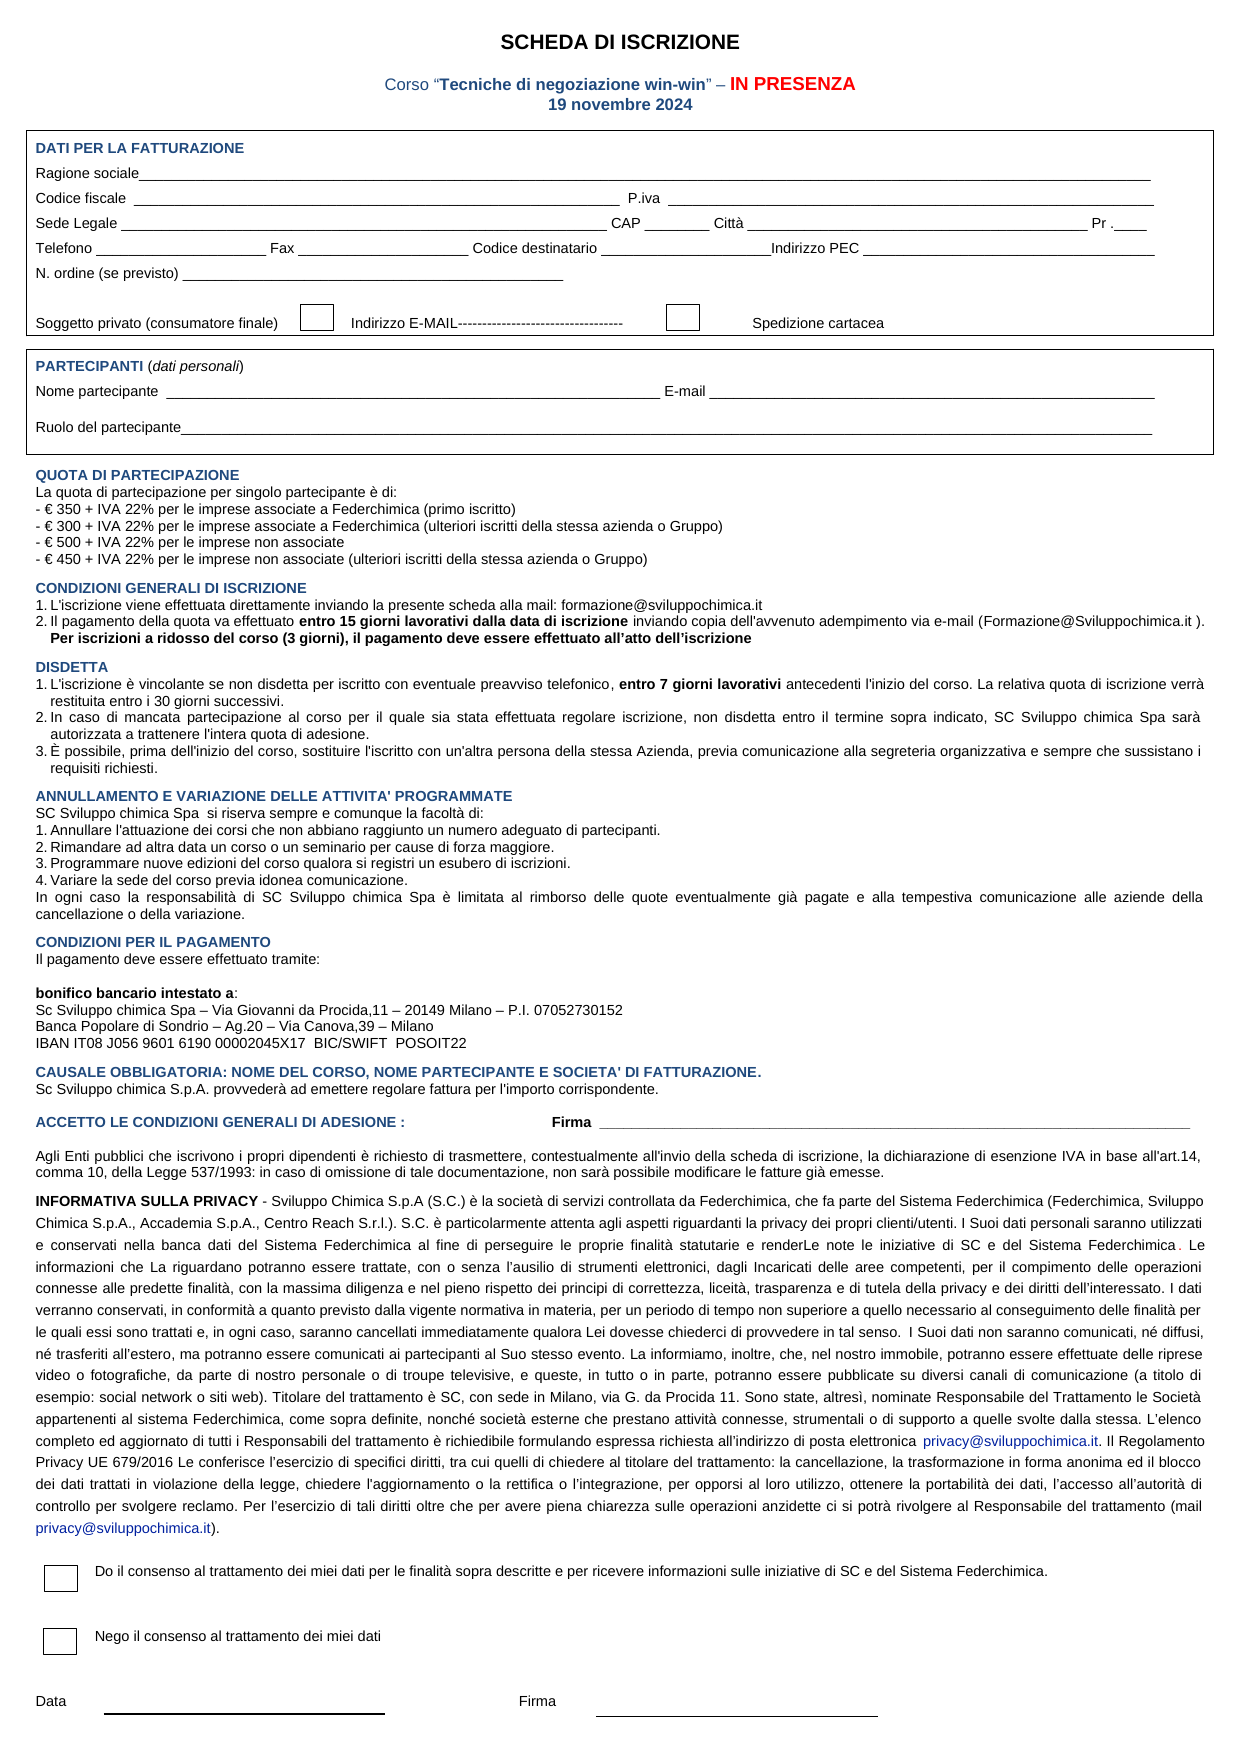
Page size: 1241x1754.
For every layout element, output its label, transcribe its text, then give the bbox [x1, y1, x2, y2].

text PARTECIPANTI (dati personali) [27, 350, 1213, 377]
text IBAN IT08 J056 9601 6190 00002045X17 BIC/SWIFT POSOIT22 [35, 1035, 1205, 1052]
text CAUSALE OBBLIGATORIA: NOME DEL CORSO, NOME PARTECIPANTE E SOCIETA' DI FATTURAZIONE. [35, 1063, 1205, 1080]
text QUOTA DI PARTECIPAZIONE [35, 467, 1205, 484]
text ACCETTO LE CONDIZIONI GENERALI DI ADESIONE : Firma _________________________________________________________________________ [35, 1114, 1205, 1131]
list Rimandare ad altra data un corso o un seminario per cause di forza maggiore. [35, 838, 1205, 855]
text Codice fiscale ____________________________________________________________ P.iva ____________________________________________________________ [35, 183, 1205, 208]
list Programmare nuove edizioni del corso qualora si registri un esubero di iscrizioni. [35, 855, 1205, 872]
text 19 novembre 2024 [35, 94, 1205, 113]
text Il pagamento deve essere effettuato tramite: [35, 951, 1205, 968]
text SC Sviluppo chimica Spa si riserva sempre e comunque la facoltà di: [35, 805, 1205, 822]
text In ogni caso la responsabilità di SC Sviluppo chimica Spa è limitata al rimborso delle quote eventualmente già pagate e alla tempestiva comunicazione alle aziende della cancellazione o della variazione. [35, 889, 1205, 922]
text - € 350 + IVA 22% per le imprese associate a Federchimica (primo iscritto) [35, 501, 1205, 517]
text Ragione sociale_____________________________________________________________________________________________________________________________ [35, 158, 1205, 183]
text Banca Popolare di Sondrio – Ag.20 – Via Canova,39 – Milano [35, 1018, 1205, 1035]
text Nome partecipante _____________________________________________________________ E-mail _______________________________________________________ [35, 377, 1205, 402]
list È possibile, prima dell'inizio del corso, sostituire l'iscritto con un'altra persona della stessa Azienda, previa comunicazione alla segreteria organizzativa e sempre che sussistano i requisiti richiesti. [35, 742, 1205, 776]
text Data Firma [35, 1693, 1205, 1709]
text Sede Legale ____________________________________________________________ CAP ________ Città __________________________________________ Pr .____ [35, 208, 1205, 233]
list Variare la sede del corso previa idonea comunicazione. [35, 872, 1205, 889]
text Sc Sviluppo chimica S.p.A. provvederà ad emettere regolare fattura per l'importo corrispondente. [35, 1080, 1205, 1097]
text Corso “Tecniche di negoziazione win-win” – IN PRESENZA [35, 73, 1205, 94]
text Ruolo del partecipante________________________________________________________________________________________________________________________ [35, 418, 1205, 435]
text Nego il consenso al trattamento dei miei dati [94, 1628, 1205, 1644]
text DISDETTA [35, 659, 1205, 675]
text DATI PER LA FATTURAZIONE [27, 131, 1213, 158]
list L'iscrizione viene effettuata direttamente inviando la presente scheda alla mail: formazione@sviluppochimica.it [35, 596, 1205, 613]
text bonifico bancario intestato a: [35, 984, 1205, 1001]
text Telefono _____________________ Fax _____________________ Codice destinatario _____________________Indirizzo PEC ____________________________________ [35, 233, 1205, 258]
text - € 300 + IVA 22% per le imprese associate a Federchimica (ulteriori iscritti della stessa azienda o Gruppo) [35, 517, 1205, 534]
list Il pagamento della quota va effettuato entro 15 giorni lavorativi dalla data di iscrizione inviando copia dell'avvenuto adempimento via e-mail (Formazione@Sviluppochimica.it ). Per iscrizioni a ridosso del corso (3 giorni), il pagamento deve essere effettuato all’atto dell’iscrizione [35, 613, 1205, 647]
text CONDIZIONI GENERALI DI ISCRIZIONE [35, 579, 1205, 596]
text La quota di partecipazione per singolo partecipante è di: [35, 484, 1205, 501]
text INFORMATIVA SULLA PRIVACY - Sviluppo Chimica S.p.A (S.C.) è la società di servizi controllata da Federchimica, che fa parte del Sistema Federchimica (Federchimica, Sviluppo Chimica S.p.A., Accademia S.p.A., Centro Reach S.r.l.). S.C. è particolarmente attenta agli aspetti riguardanti la privacy dei propri clienti/utenti. I Suoi dati personali saranno utilizzati e conservati nella banca dati del Sistema Federchimica al fine di perseguire le proprie finalità statutarie e renderLe note le iniziative di SC e del Sistema Federchimica. Le informazioni che La riguardano potranno essere trattate, con o senza l’ausilio di strumenti elettronici, dagli Incaricati delle aree competenti, per il compimento delle operazioni connesse alle predette finalità, con la massima diligenza e nel pieno rispetto dei principi di correttezza, liceità, trasparenza e di tutela della privacy e dei diritti dell’interessato. I dati verranno conservati, in conformità a quanto previsto dalla vigente normativa in materia, per un periodo di tempo non superiore a quello necessario al conseguimento delle finalità per le quali essi sono trattati e, in ogni caso, saranno cancellati immediatamente qualora Lei dovesse chiederci di provvedere in tal senso. I Suoi dati non saranno comunicati, né diffusi, né trasferiti all’estero, ma potranno essere comunicati ai partecipanti al Suo stesso evento. La informiamo, inoltre, che, nel nostro immobile, potranno essere effettuate delle riprese video o fotografiche, da parte di nostro personale o di troupe televisive, e queste, in tutto o in parte, potranno essere pubblicate su diversi canali di comunicazione (a titolo di esempio: social network o siti web). Titolare del trattamento è SC, con sede in Milano, via G. da Procida 11. Sono state, altresì, nominate Responsabile del Trattamento le Società appartenenti al sistema Federchimica, come sopra definite, nonché società esterne che prestano attività connesse, strumentali o di supporto a quelle svolte dalla stessa. L’elenco completo ed aggiornato di tutti i Responsabili del trattamento è richiedibile formulando espressa richiesta all’indirizzo di posta elettronica privacy@sviluppochimica.it. Il Regolamento Privacy UE 679/2016 Le conferisce l’esercizio di specifici diritti, tra cui quelli di chiedere al titolare del trattamento: la cancellazione, la trasformazione in forma anonima ed il blocco dei dati trattati in violazione della legge, chiedere l'aggiornamento o la rettifica o l’integrazione, per opporsi al loro utilizzo, ottenere la portabilità dei dati, l’accesso all’autorità di controllo per svolgere reclamo. Per l’esercizio di tali diritti oltre che per avere piena chiarezza sulle operazioni anzidette ci si potrà rivolgere al Responsabile del trattamento (mail privacy@sviluppochimica.it). [35, 1193, 1205, 1536]
list Annullare l'attuazione dei corsi che non abbiano raggiunto un numero adeguato di partecipanti. [35, 822, 1205, 838]
text N. ordine (se previsto) _______________________________________________ [35, 258, 1205, 283]
text Sc Sviluppo chimica Spa – Via Giovanni da Procida,11 – 20149 Milano – P.I. 07052730152 [35, 1001, 1205, 1018]
text - € 450 + IVA 22% per le imprese non associate (ulteriori iscritti della stessa azienda o Gruppo) [35, 551, 1205, 568]
text CONDIZIONI PER IL PAGAMENTO [35, 934, 1205, 951]
text Soggetto privato (consumatore finale) Indirizzo E-MAIL---------------------------------- Spedizione cartacea [27, 305, 1213, 335]
text - € 500 + IVA 22% per le imprese non associate [35, 534, 1205, 551]
list In caso di mancata partecipazione al corso per il quale sia stata effettuata regolare iscrizione, non disdetta entro il termine sopra indicato, SC Sviluppo chimica Spa sarà autorizzata a trattenere l'intera quota di adesione. [35, 709, 1205, 742]
text SCHEDA DI ISCRIZIONE [35, 29, 1205, 53]
text Agli Enti pubblici che iscrivono i propri dipendenti è richiesto di trasmettere, contestualmente all'invio della scheda di iscrizione, la dichiarazione di esenzione IVA in base all'art.14, comma 10, della Legge 537/1993: in caso di omissione di tale documentazione, non sarà possibile modificare le fatture già emesse. [35, 1147, 1205, 1181]
list L'iscrizione è vincolante se non disdetta per iscritto con eventuale preavviso telefonico, entro 7 giorni lavorativi antecedenti l'inizio del corso. La relativa quota di iscrizione verrà restituita entro i 30 giorni successivi. [35, 675, 1205, 709]
text ANNULLAMENTO E VARIAZIONE DELLE ATTIVITA' PROGRAMMATE [35, 788, 1205, 805]
text Do il consenso al trattamento dei miei dati per le finalità sopra descritte e per ricevere informazioni sulle iniziative di SC e del Sistema Federchimica. [94, 1563, 1205, 1580]
